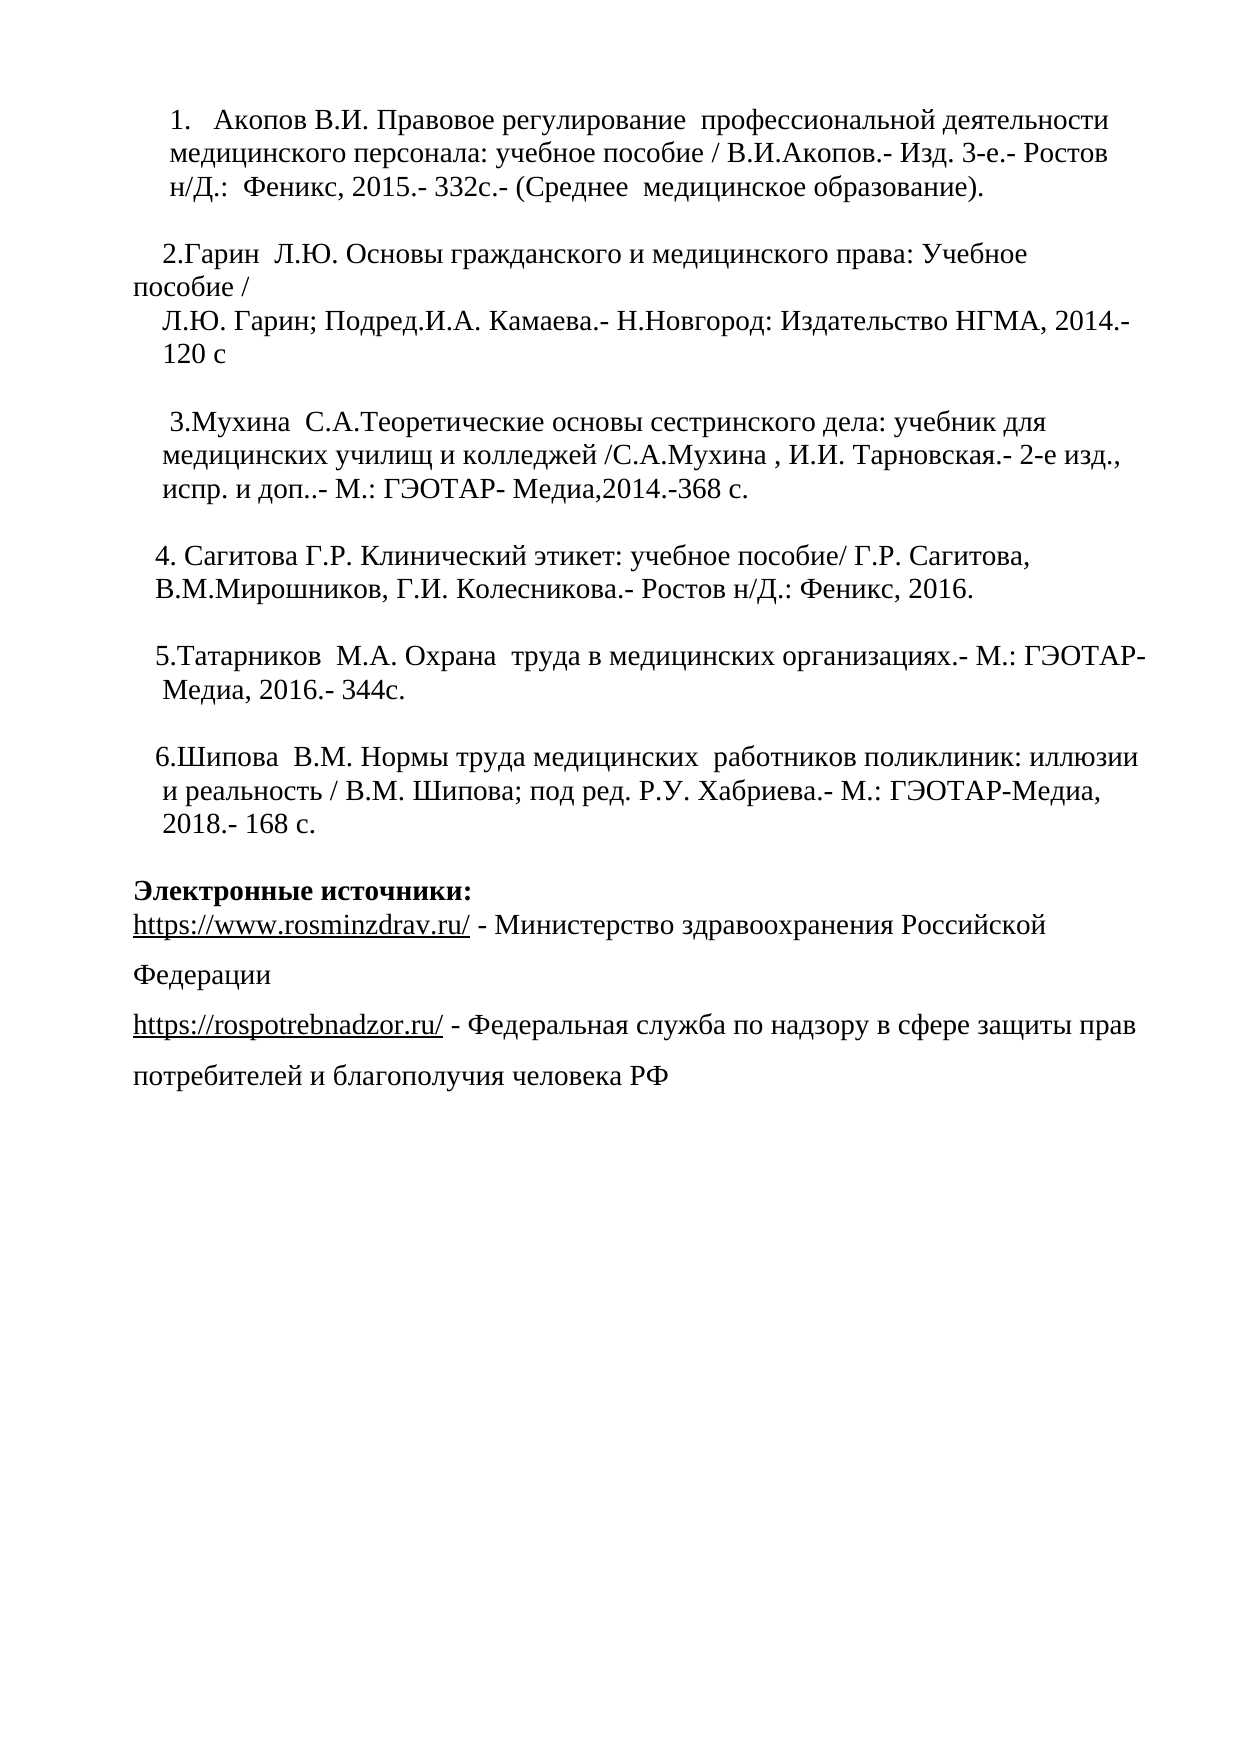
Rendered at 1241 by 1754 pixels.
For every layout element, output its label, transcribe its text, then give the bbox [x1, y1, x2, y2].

text 1. Акопов В.И. Правовое регулирование профессиональной деятельности [133, 102, 1152, 135]
text испр. и доп..- М.: ГЭОТАР- Медиа,2014.-368 с. [133, 471, 1152, 504]
text н/Д.: Феникс, 2015.- 332с.- (Среднее медицинское образование). [133, 169, 1152, 202]
text https://www.rosminzdrav.ru/ - Министерство здравоохранения Российской Федерации [133, 907, 1152, 991]
text Л.Ю. Гарин; Подред.И.А. Камаева.- Н.Новгород: Издательство НГМА, 2014.- [133, 303, 1152, 337]
text 4. Сагитова Г.Р. Клинический этикет: учебное пособие/ Г.Р. Сагитова, [133, 538, 1152, 571]
text 2018.- 168 с. [133, 806, 1152, 840]
text Электронные источники: [133, 873, 1152, 907]
text https://rospotrebnadzor.ru/ - Федеральная служба по надзору в сфере защиты прав потребителей и благополучия человека РФ [133, 1007, 1152, 1091]
text В.М.Мирошников, Г.И. Колесникова.- Ростов н/Д.: Феникс, 2016. [133, 571, 1152, 605]
text медицинского персонала: учебное пособие / В.И.Акопов.- Изд. 3-е.- Ростов [133, 135, 1152, 169]
text Медиа, 2016.- 344с. [133, 672, 1152, 706]
text 120 с [133, 337, 1152, 370]
text 5.Татарников М.А. Охрана труда в медицинских организациях.- М.: ГЭОТАР- [133, 638, 1152, 672]
text и реальность / В.М. Шипова; под ред. Р.У. Хабриева.- М.: ГЭОТАР-Медиа, [133, 773, 1152, 806]
text 6.Шипова В.М. Нормы труда медицинских работников поликлиник: иллюзии [133, 739, 1152, 773]
text медицинских училищ и колледжей /С.А.Мухина , И.И. Тарновская.- 2-е изд., [133, 437, 1152, 471]
text 2.Гарин Л.Ю. Основы гражданского и медицинского права: Учебное пособие / [133, 236, 1152, 303]
text 3.Мухина С.А.Теоретические основы сестринского дела: учебник для [133, 404, 1152, 437]
